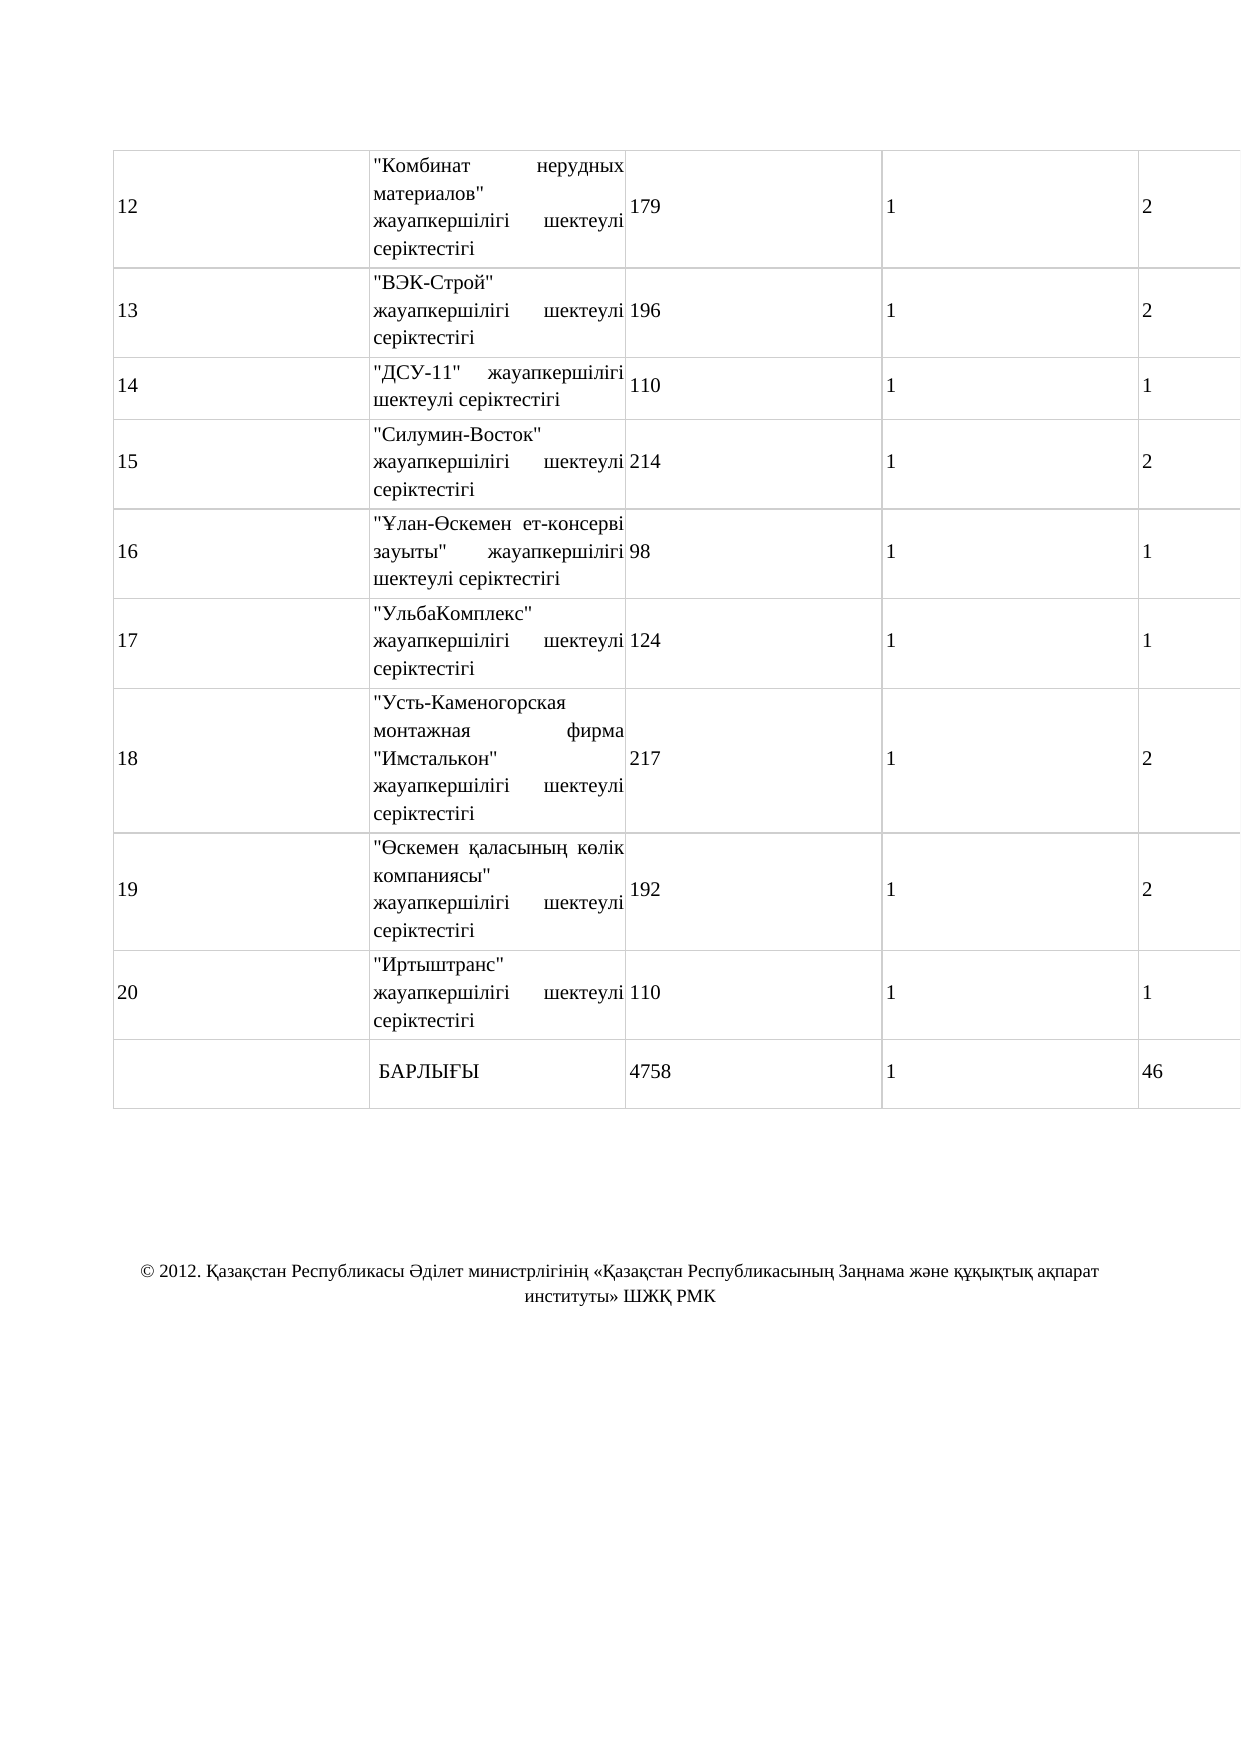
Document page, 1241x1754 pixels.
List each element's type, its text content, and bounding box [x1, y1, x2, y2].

table_cell 20 [114, 951, 369, 1039]
table_cell 124 [626, 599, 881, 687]
table_cell 13 [114, 269, 369, 357]
table_cell 2 [1139, 420, 1240, 508]
table_cell 4758 [626, 1040, 881, 1108]
text © 2012. Қазақстан Республикасы Әділет министрлігінің «Қазақстан Республикасының Заңнама және құқықтық ақпарат институты» ШЖҚ РМК [112, 1260, 1128, 1307]
table_cell 98 [626, 510, 881, 598]
table_cell 1 [883, 358, 1138, 419]
table_cell 1 [883, 269, 1138, 357]
table_cell 179 [626, 151, 881, 267]
table_cell 1 [1139, 951, 1240, 1039]
table_cell 1 [883, 689, 1138, 832]
table_cell 1 [883, 834, 1138, 949]
table_cell 214 [626, 420, 881, 508]
table_cell 217 [626, 689, 881, 832]
table_cell "Өскемен қаласының көлік компаниясы" жауапкершілігі шектеулі серіктестігі [370, 834, 625, 949]
table_cell 16 [114, 510, 369, 598]
table_cell 1 [1139, 510, 1240, 598]
table_cell 14 [114, 358, 369, 419]
table_cell 1 [883, 151, 1138, 267]
table_cell [114, 1040, 369, 1108]
table_cell 15 [114, 420, 369, 508]
table_cell 1 [1139, 599, 1240, 687]
table_cell "Комбинат нерудных материалов" жауапкершілігі шектеулі серіктестігі [370, 151, 625, 267]
table_cell 2 [1139, 689, 1240, 832]
table_cell "ДСУ-11" жауапкершілігі шектеулі серіктестігі [370, 358, 625, 419]
table_cell 1 [883, 510, 1138, 598]
table_cell 19 [114, 834, 369, 949]
table_cell 2 [1139, 151, 1240, 267]
table_cell 196 [626, 269, 881, 357]
table_cell 12 [114, 151, 369, 267]
table_cell 17 [114, 599, 369, 687]
table_cell 1 [1139, 358, 1240, 419]
table_cell 1 [883, 1040, 1138, 1108]
table_cell 110 [626, 951, 881, 1039]
table_cell 1 [883, 951, 1138, 1039]
table_cell 110 [626, 358, 881, 419]
table_cell "Ұлан-Өскемен ет-консерві зауыты" жауапкершілігі шектеулі серіктестігі [370, 510, 625, 598]
table_cell 192 [626, 834, 881, 949]
table_cell 2 [1139, 269, 1240, 357]
table_cell "ВЭК-Строй" жауапкершілігі шектеулі серіктестігі [370, 269, 625, 357]
table_cell 1 [883, 420, 1138, 508]
table_cell "Иртыштранс" жауапкершілігі шектеулі серіктестігі [370, 951, 625, 1039]
table_cell 46 [1139, 1040, 1240, 1108]
table_cell "Силумин-Восток" жауапкершілігі шектеулі серіктестігі [370, 420, 625, 508]
table_cell 1 [883, 599, 1138, 687]
table_cell 18 [114, 689, 369, 832]
table_cell "УльбаКомплекс" жауапкершілігі шектеулі серіктестігі [370, 599, 625, 687]
table_cell 2 [1139, 834, 1240, 949]
table_cell БАРЛЫҒЫ [370, 1040, 625, 1108]
table_cell "Усть-Каменогорская монтажная фирма "Имсталькон" жауапкершілігі шектеулі серіктестігі [370, 689, 625, 832]
